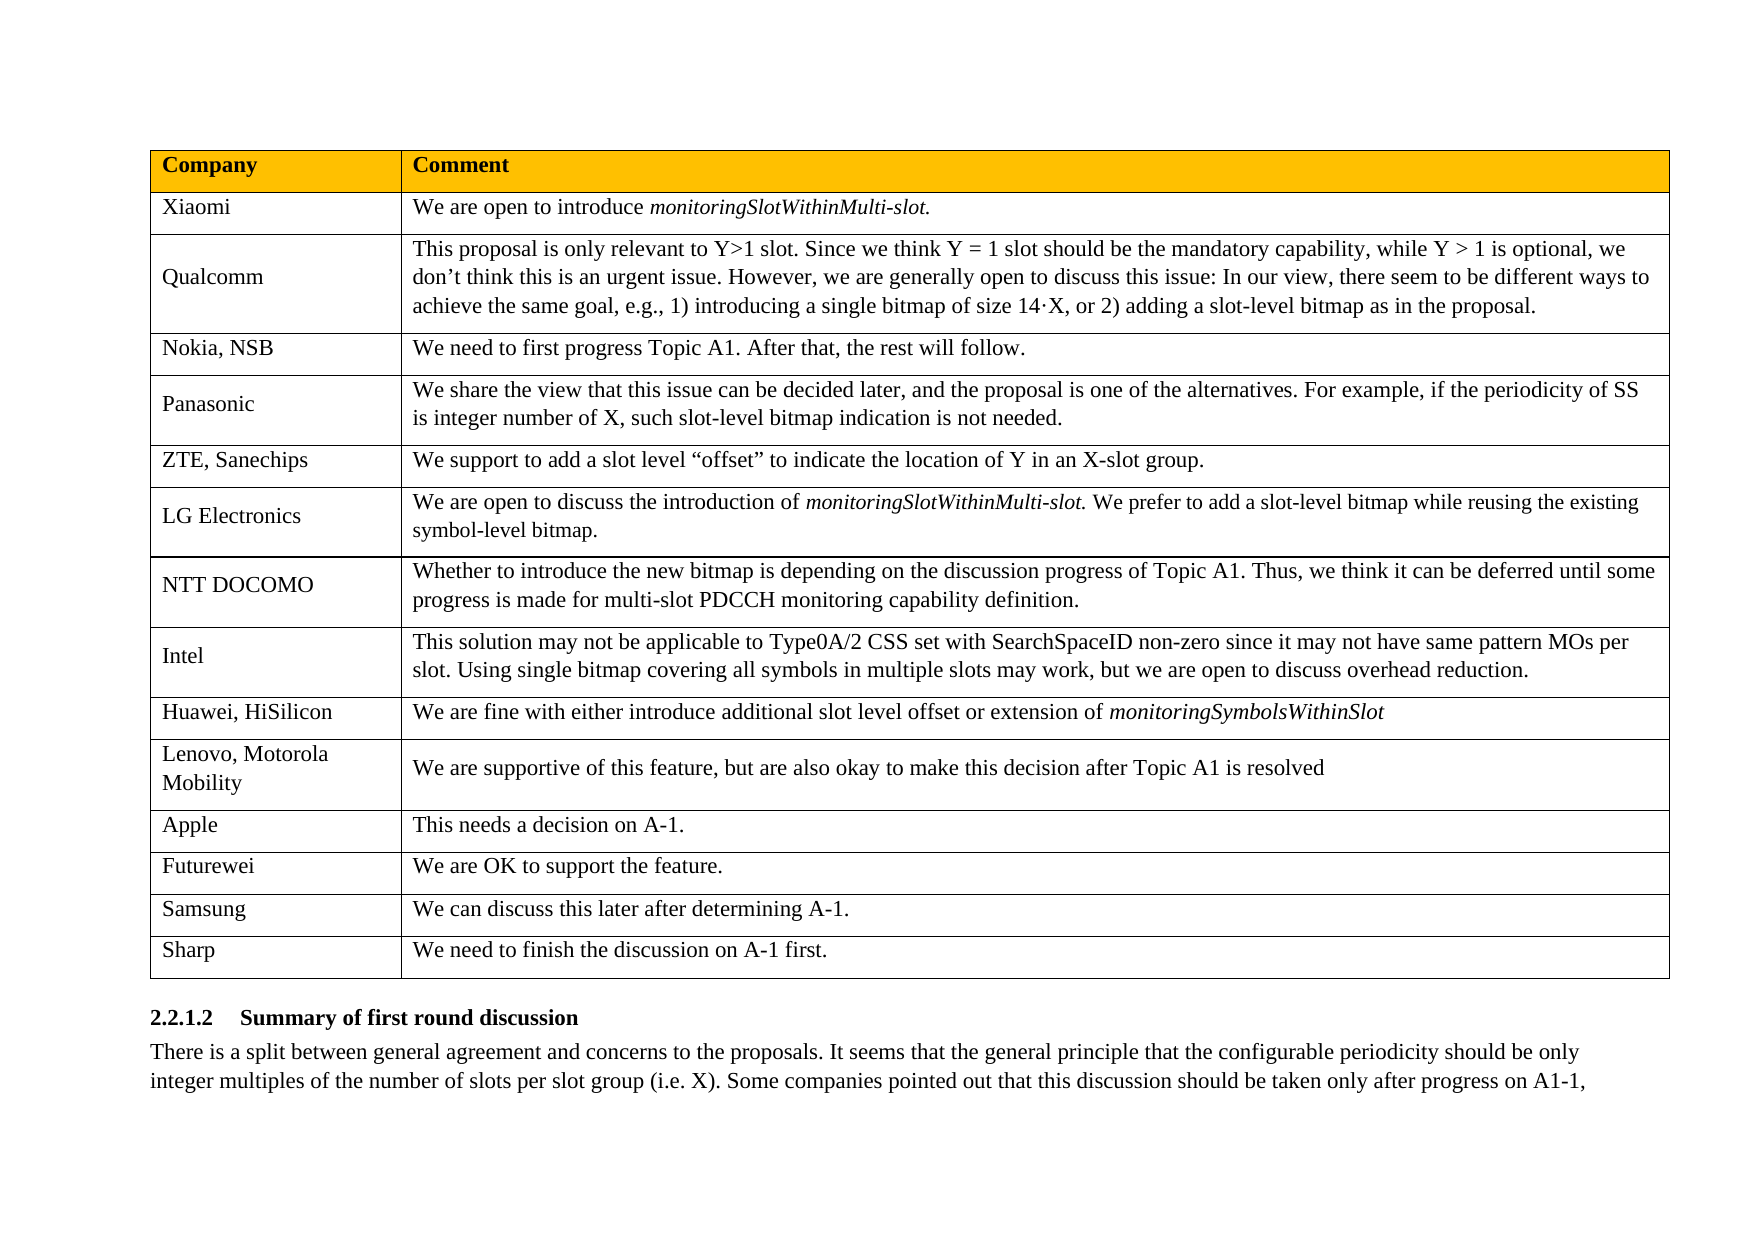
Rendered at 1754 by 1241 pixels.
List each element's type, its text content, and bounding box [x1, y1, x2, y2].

table_cell We are OK to support the feature. [402, 853, 1669, 893]
table_cell Huawei, HiSilicon [151, 698, 401, 739]
table_cell Panasonic [151, 376, 401, 445]
table_cell This needs a decision on A-1. [402, 811, 1669, 852]
table_cell We are fine with either introduce additional slot level offset or extension of monitoringSymbolsWithinSlot [402, 698, 1669, 739]
table_cell ZTE, Sanechips [151, 446, 401, 487]
table_cell This proposal is only relevant to Y>1 slot. Since we think Y = 1 slot should be the mandatory capability, while Y > 1 is optional, we don’t think this is an urgent issue. However, we are generally open to discuss this issue: In our view, there seem to be different ways to achieve the same goal, e.g., 1) introducing a single bitmap of size 14·X, or 2) adding a slot-level bitmap as in the proposal. [402, 235, 1669, 333]
table_cell Qualcomm [151, 235, 401, 333]
table_cell Nokia, NSB [151, 334, 401, 375]
table_cell We need to finish the discussion on A-1 first. [402, 937, 1669, 977]
table_header Comment [402, 151, 1669, 192]
table_cell We can discuss this later after determining A-1. [402, 895, 1669, 936]
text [150, 1038, 1604, 1093]
table_cell We support to add a slot level “offset” to indicate the location of Y in an X-slot group. [402, 446, 1669, 487]
table_cell We are open to discuss the introduction of monitoringSlotWithinMulti-slot. We prefer to add a slot-level bitmap while reusing the existing symbol-level bitmap. [402, 488, 1669, 556]
table_cell Xiaomi [151, 193, 401, 234]
table_cell Whether to introduce the new bitmap is depending on the discussion progress of Topic A1. Thus, we think it can be deferred until some progress is made for multi-slot PDCCH monitoring capability definition. [402, 558, 1669, 627]
table_header Company [151, 151, 401, 192]
table_cell We share the view that this issue can be decided later, and the proposal is one of the alternatives. For example, if the periodicity of SS is integer number of X, such slot-level bitmap indication is not needed. [402, 376, 1669, 445]
subtitle Summary of first round discussion [150, 1003, 1604, 1030]
table_cell LG Electronics [151, 488, 401, 556]
table_cell Lenovo, Motorola Mobility [151, 740, 401, 809]
table_cell Apple [151, 811, 401, 852]
table_cell We are open to introduce monitoringSlotWithinMulti-slot. [402, 193, 1669, 234]
table_cell This solution may not be applicable to Type0A/2 CSS set with SearchSpaceID non-zero since it may not have same pattern MOs per slot. Using single bitmap covering all symbols in multiple slots may work, but we are open to discuss overhead reduction. [402, 628, 1669, 697]
table_cell We are supportive of this feature, but are also okay to make this decision after Topic A1 is resolved [402, 740, 1669, 809]
table_cell Samsung [151, 895, 401, 936]
table_cell Intel [151, 628, 401, 697]
table_cell Sharp [151, 937, 401, 977]
table_cell NTT DOCOMO [151, 558, 401, 627]
table_cell Futurewei [151, 853, 401, 893]
table_cell We need to first progress Topic A1. After that, the rest will follow. [402, 334, 1669, 375]
